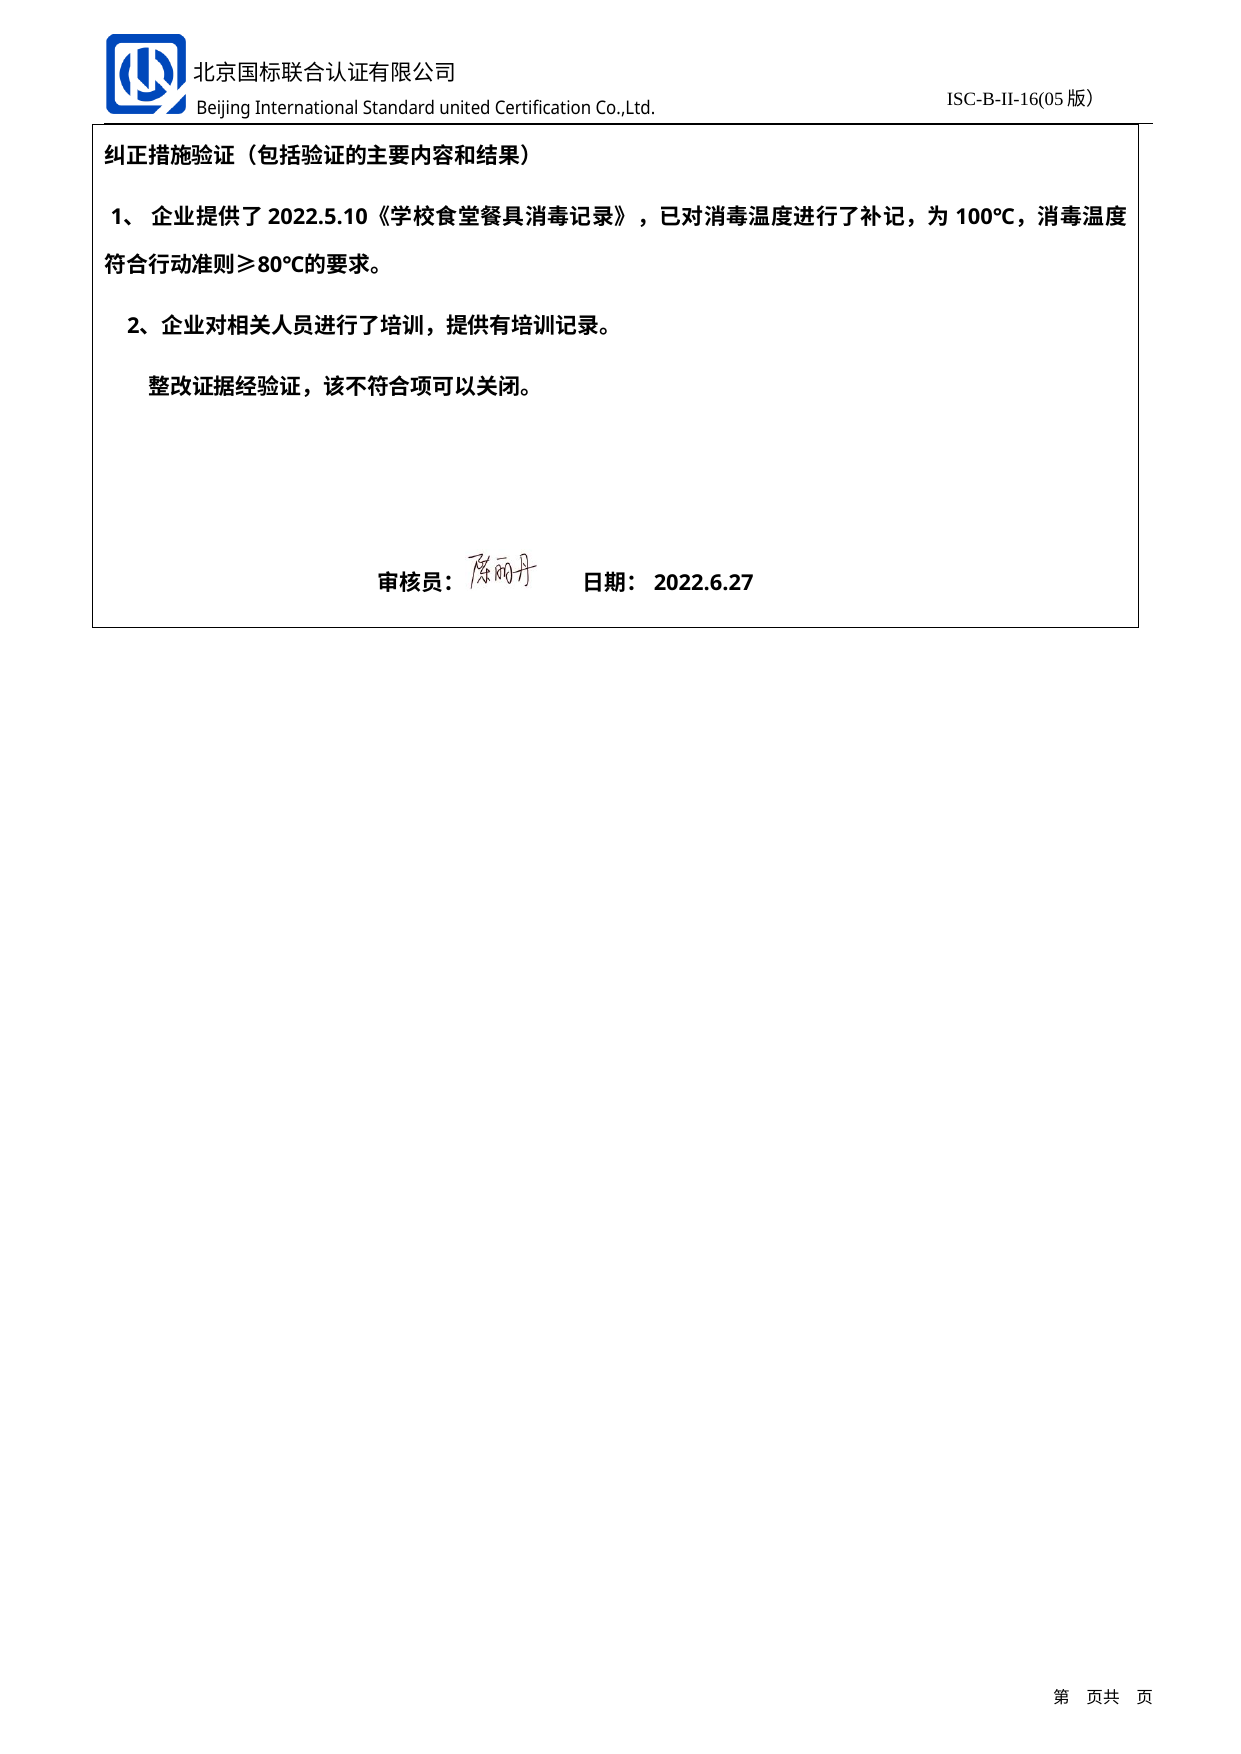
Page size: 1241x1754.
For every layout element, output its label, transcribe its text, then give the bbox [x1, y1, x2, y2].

picture [106, 34, 186, 114]
picture [465, 549, 539, 591]
table_cell 纠正措施验证（包括验证的主要内容和结果） 1、 企业提供了2022.5.10《学校食堂餐具消毒记录》，已对消毒温度进行了补记，为100℃，消毒温度符合行动准则≥80℃的要求。 2、企业对相关人员进行了培训，提供有培训记录。 整改证据经验证，该不符合项可以关闭。 审核员： 日期： 2022.6.27 [93, 125, 1138, 627]
